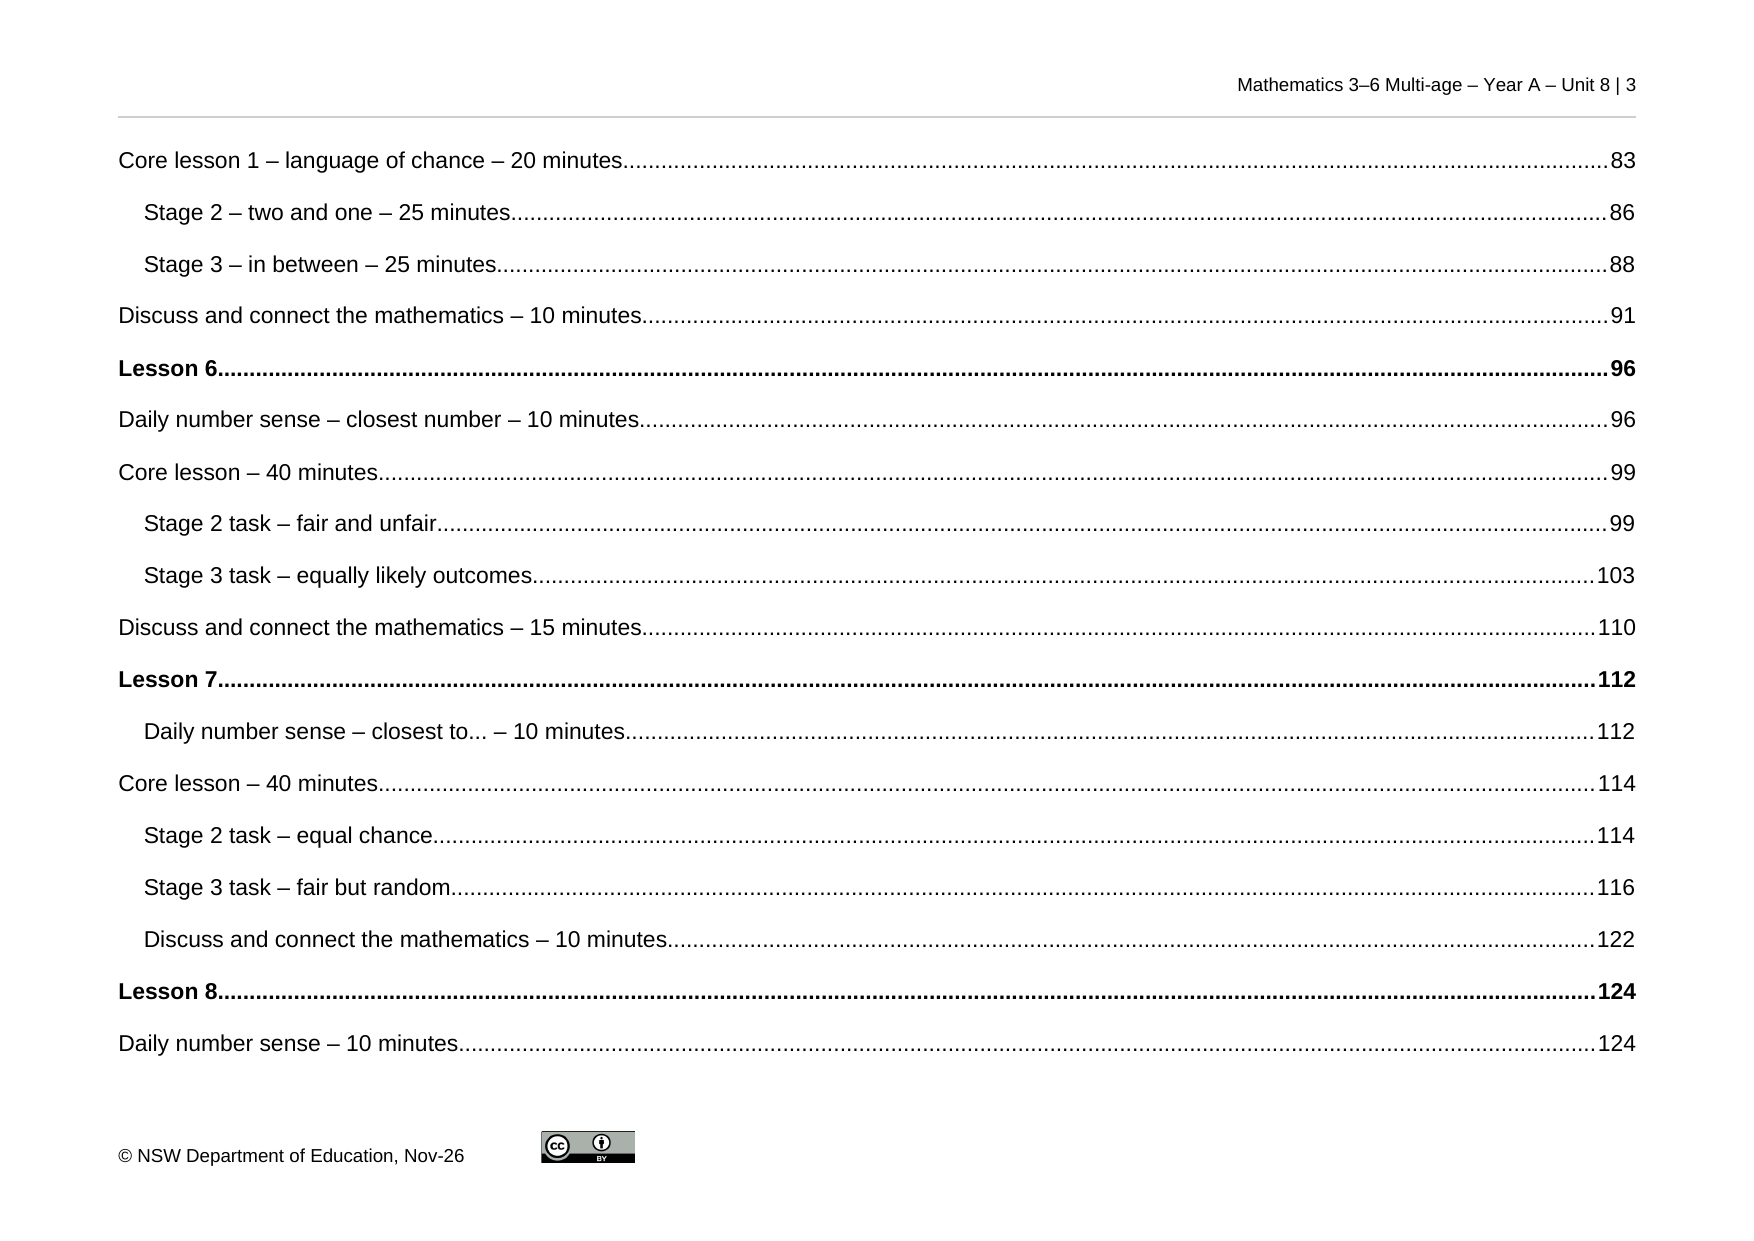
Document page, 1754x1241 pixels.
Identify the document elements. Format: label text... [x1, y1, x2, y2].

text Lesson 7 112 [118, 666, 1636, 693]
text Core lesson 1 – language of chance – 20 minutes 83 [118, 147, 1636, 173]
text Stage 3 task – equally likely outcomes 103 [143, 562, 1636, 589]
text Core lesson – 40 minutes 99 [118, 458, 1636, 485]
text Daily number sense – closest to... – 10 minutes 112 [143, 718, 1636, 745]
text Stage 3 – in between – 25 minutes 88 [143, 251, 1636, 277]
text Daily number sense – closest number – 10 minutes 96 [118, 406, 1636, 433]
text Discuss and connect the mathematics – 10 minutes 122 [143, 926, 1636, 953]
text Stage 2 – two and one – 25 minutes 86 [143, 198, 1636, 225]
text Stage 2 task – equal chance 114 [143, 822, 1636, 849]
text Daily number sense – 10 minutes 124 [118, 1030, 1636, 1057]
text Discuss and connect the mathematics – 15 minutes 110 [118, 614, 1636, 641]
text Stage 2 task – fair and unfair 99 [143, 510, 1636, 537]
text Lesson 8 124 [118, 978, 1636, 1004]
text Lesson 6 96 [118, 354, 1636, 381]
picture [541, 1131, 635, 1163]
text Discuss and connect the mathematics – 10 minutes 91 [118, 302, 1636, 329]
text Core lesson – 40 minutes 114 [118, 770, 1636, 797]
text Stage 3 task – fair but random 116 [143, 874, 1636, 901]
